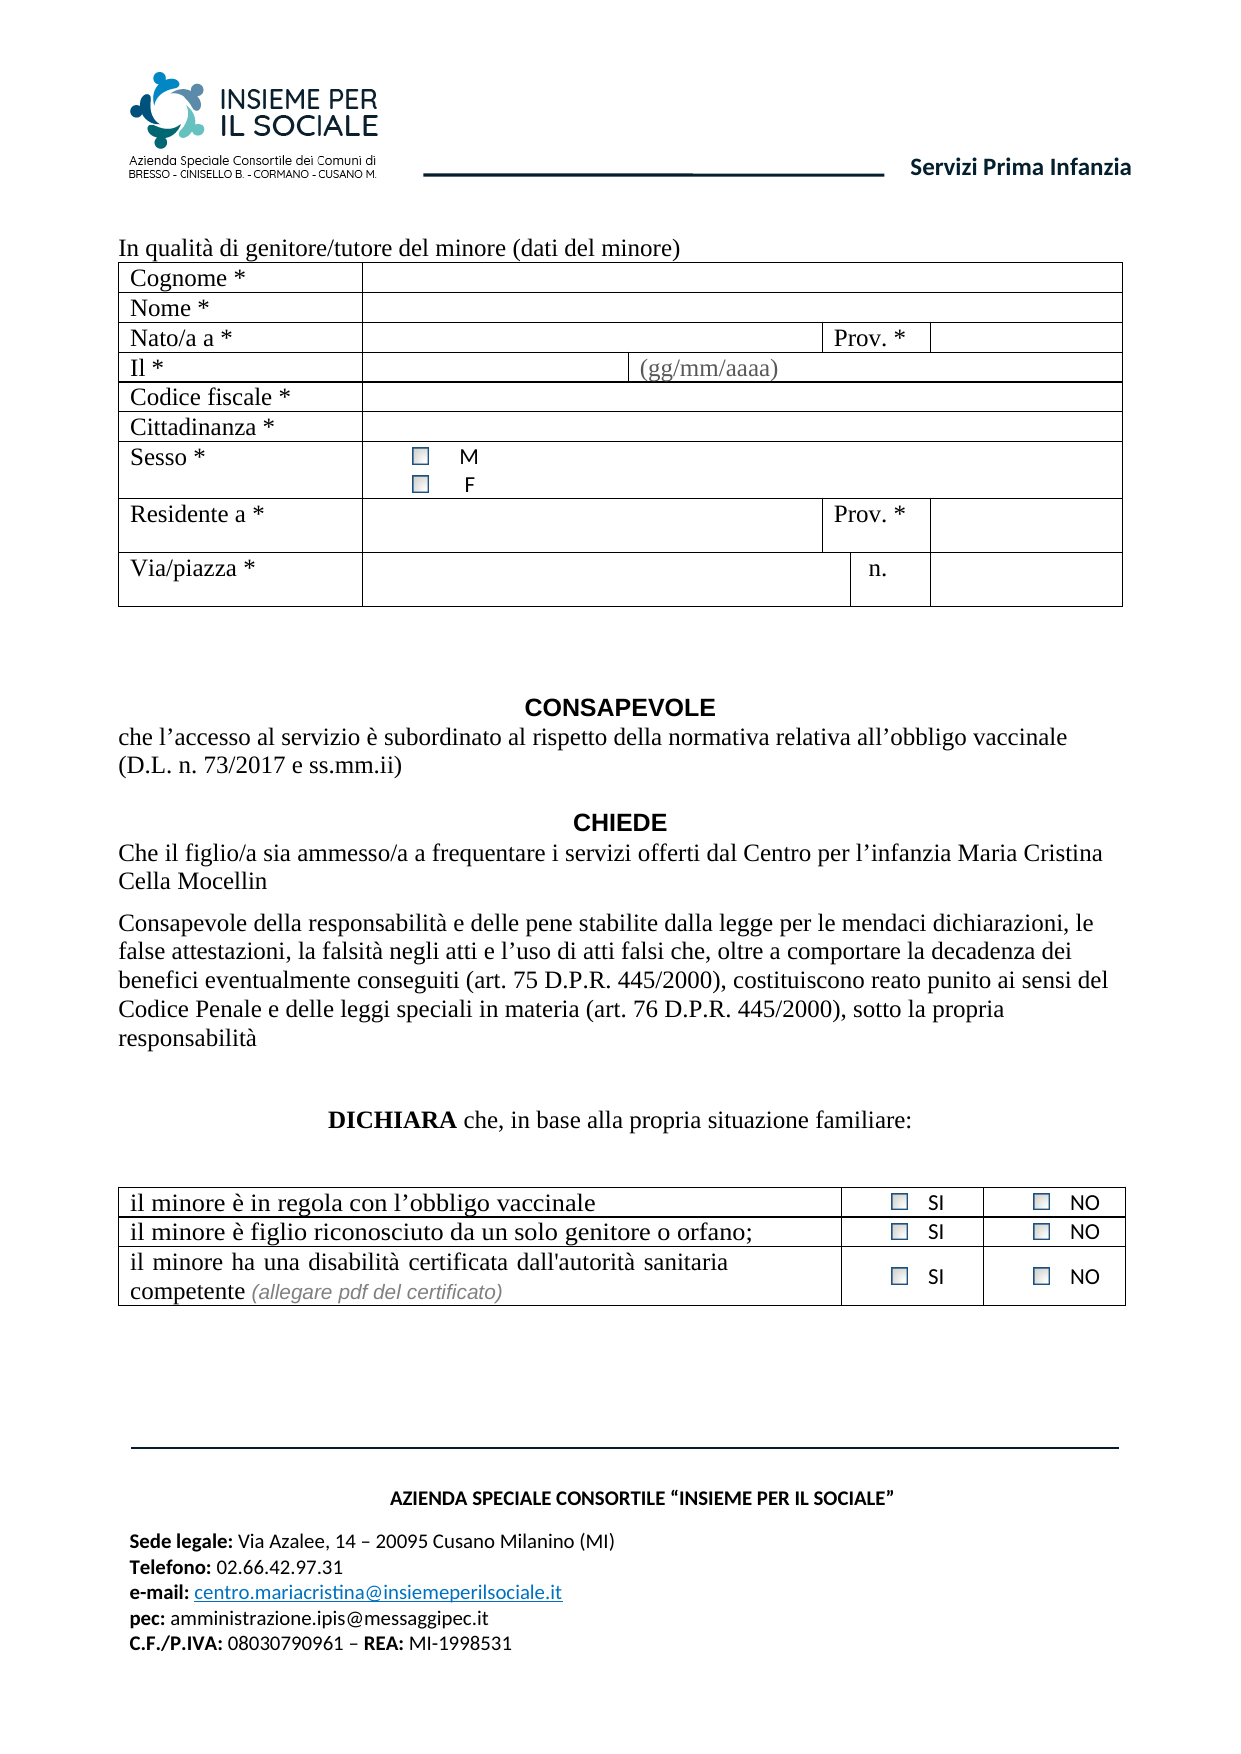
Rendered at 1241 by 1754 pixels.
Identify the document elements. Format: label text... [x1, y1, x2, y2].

table_cell NO [984, 1247, 1125, 1305]
table_cell Via/piazza * [119, 553, 362, 606]
picture [1033, 1267, 1050, 1285]
table_header [363, 263, 1122, 292]
picture [412, 447, 429, 465]
table_cell [931, 499, 1122, 552]
table_cell Codice fiscale * [119, 383, 362, 411]
table_cell [363, 383, 1122, 411]
table_cell SI [842, 1218, 983, 1246]
table_cell [931, 553, 1122, 606]
table_cell [363, 412, 1122, 441]
text CHIEDE [118, 808, 1122, 837]
table_cell Cittadinanza * [119, 412, 362, 441]
table_cell [363, 293, 1122, 322]
table_cell [931, 323, 1122, 352]
table_cell (gg/mm/aaaa) [629, 353, 1122, 381]
table_header NO [984, 1188, 1125, 1216]
table_cell n. [851, 553, 930, 606]
table_cell [363, 553, 850, 606]
table_cell [363, 353, 628, 381]
table_cell M F [363, 442, 1122, 498]
table_cell Il * [119, 353, 362, 381]
table_cell [363, 323, 822, 352]
picture [1033, 1223, 1050, 1240]
text Che il figlio/a sia ammesso/a a frequentare i servizi offerti dal Centro per l’infanzia Maria Cristina Cella Mocellin [118, 838, 1122, 895]
table_cell Prov. * [823, 323, 930, 352]
table_header il minore è in regola con l’obbligo vaccinale [119, 1188, 841, 1216]
table_cell Nato/a a * [119, 323, 362, 352]
text In qualità di genitore/tutore del minore (dati del minore) [118, 233, 1122, 262]
text Consapevole della responsabilità e delle pene stabilite dalla legge per le mendaci dichiarazioni, le false attestazioni, la falsità negli atti e l’uso di atti falsi che, oltre a comportare la decadenza dei benefici eventualmente conseguiti (art. 75 D.P.R. 445/2000), costituiscono reato punito ai sensi del Codice Penale e delle leggi speciali in materia (art. 76 D.P.R. 445/2000), sotto la propria responsabilità [118, 908, 1122, 1051]
picture [891, 1223, 908, 1240]
picture [118, 62, 385, 187]
table_cell NO [984, 1218, 1125, 1246]
table_cell SI [842, 1247, 983, 1305]
picture [891, 1193, 908, 1210]
table_cell Residente a * [119, 499, 362, 552]
table_cell il minore ha una disabilità certificata dall'autorità sanitaria competente (allegare pdf del certificato) [119, 1247, 841, 1305]
table_cell Sesso * [119, 442, 362, 498]
text che l’accesso al servizio è subordinato al rispetto della normativa relativa all’obbligo vaccinale (D.L. n. 73/2017 e ss.mm.ii) [118, 722, 1122, 779]
picture [891, 1267, 908, 1285]
table_cell Prov. * [823, 499, 930, 552]
text DICHIARA che, in base alla propria situazione familiare: [118, 1105, 1122, 1134]
picture [412, 475, 429, 493]
text CONSAPEVOLE [118, 693, 1122, 722]
table_cell Nome * [119, 293, 362, 322]
table_header Cognome * [119, 263, 362, 292]
table_header SI [842, 1188, 983, 1216]
table_cell [363, 499, 822, 552]
table_cell il minore è figlio riconosciuto da un solo genitore o orfano; [119, 1218, 841, 1246]
picture [1033, 1193, 1050, 1210]
